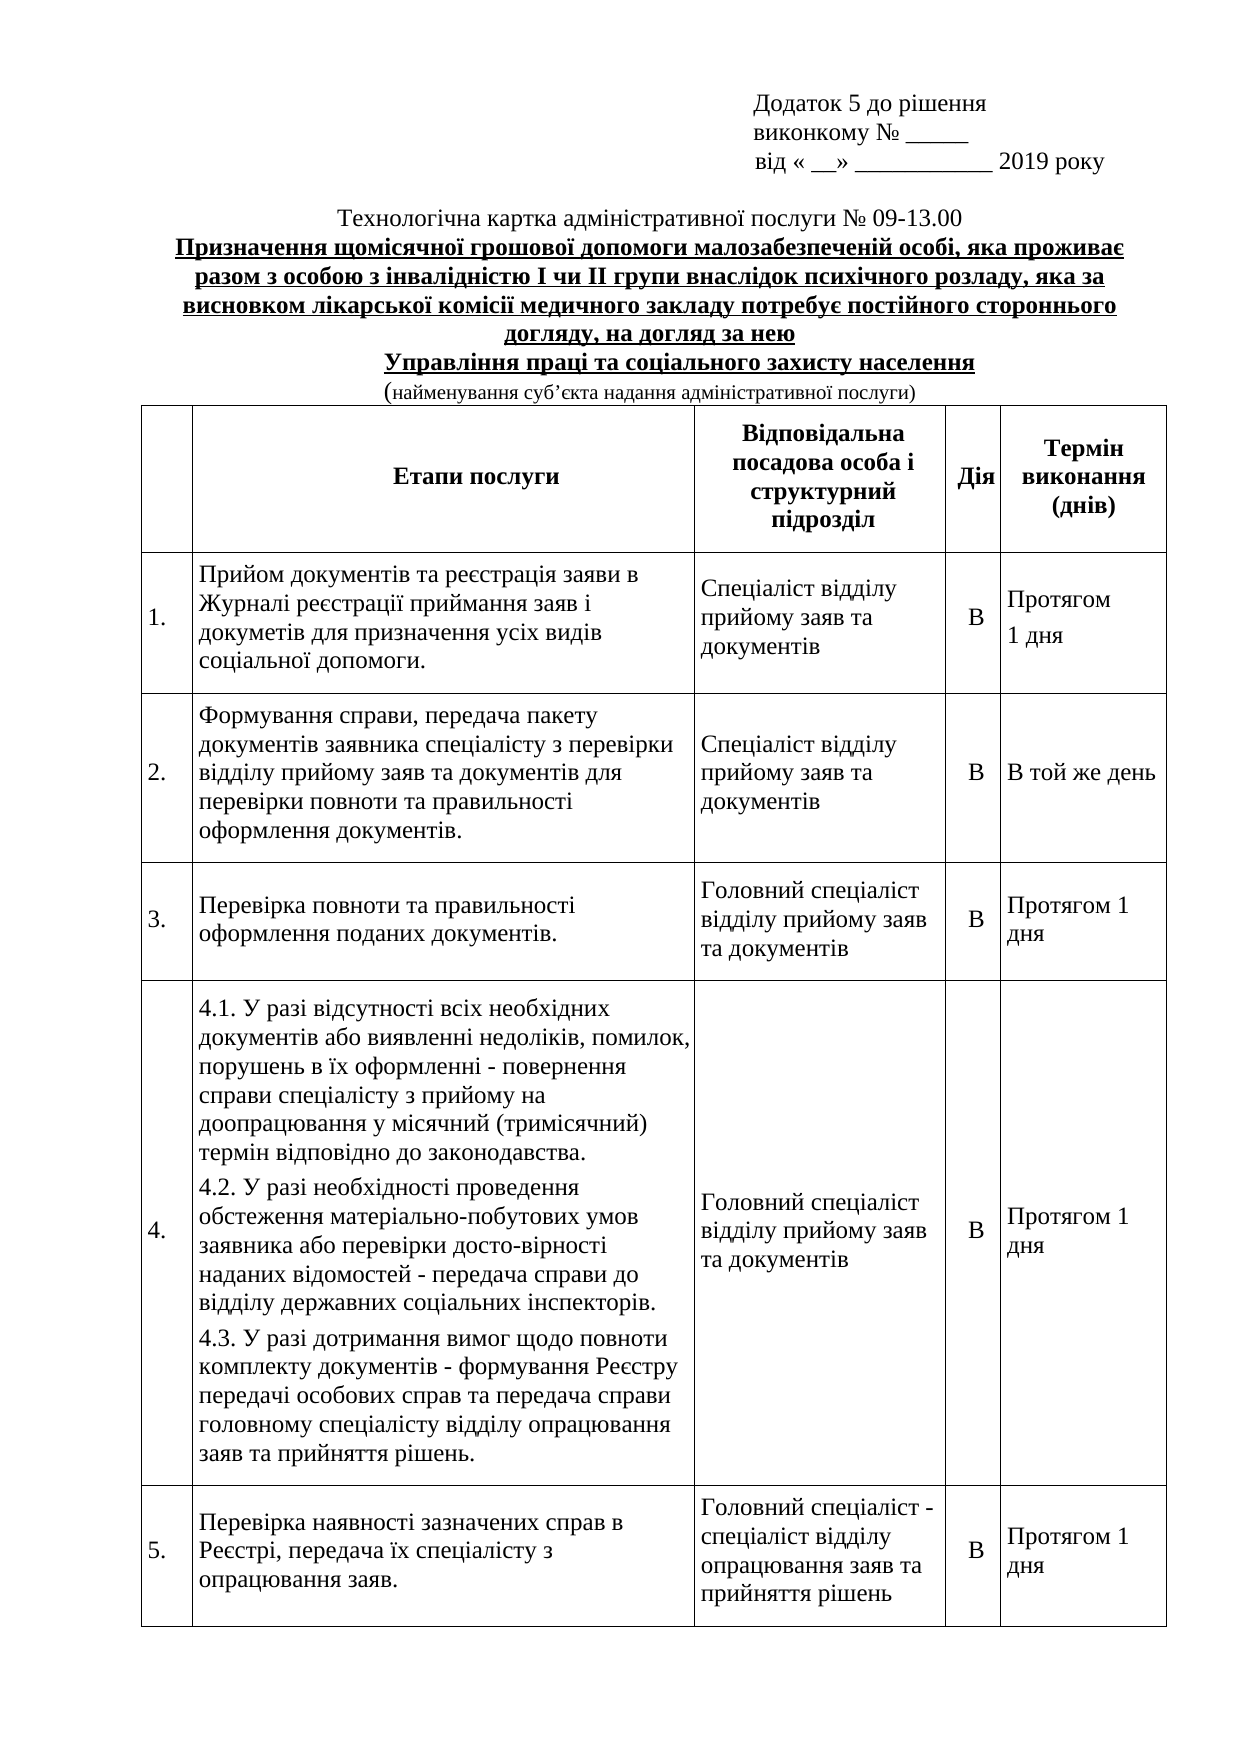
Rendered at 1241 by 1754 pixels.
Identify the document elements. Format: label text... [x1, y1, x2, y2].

table_cell 3. [142, 863, 192, 980]
table_cell Протягом 1 дня [1001, 553, 1166, 692]
table_cell Головний спеціаліст відділу прийому заяв та документів [695, 981, 945, 1485]
table_cell В [946, 694, 1000, 862]
table_cell В [946, 553, 1000, 692]
text від « __» ___________ 2019 року [148, 146, 1152, 175]
table_header [142, 406, 192, 552]
text Управління праці та соціального захисту населення [148, 347, 1152, 376]
table_cell Прийом документів та реєстрація заяви в Журналі реєстрації приймання заяв і докуметів для призначення усіх видів соціальної допомоги. [193, 553, 694, 692]
table_cell 2. [142, 694, 192, 862]
table_cell Спеціаліст відділу прийому заяв та документів [695, 553, 945, 692]
table_header Відповідальна посадова особа і структурний підрозділ [695, 406, 945, 552]
table_cell 4.1. У разі відсутності всіх необхідних документів або виявленні недоліків, помилок, порушень в їх оформленні - повернення справи спеціалісту з прийому на доопрацювання у місячний (тримісячний) термін відповідно до законодавства. 4.2. У разі необхідності проведення обстеження матеріально-побутових умов заявника або перевірки досто-вірності наданих відомостей - передача справи до відділу державних соціальних інспекторів. 4.3. У разі дотримання вимог щодо повноти комплекту документів - формування Реєстру передачі особових справ та передача справи головному спеціалісту відділу опрацювання заяв та прийняття рішень. [193, 981, 694, 1485]
text Додаток 5 до рішення [753, 88, 1152, 117]
table_cell 5. [142, 1486, 192, 1626]
table_cell Протягом 1 дня [1001, 1486, 1166, 1626]
table_header Термін виконання (днів) [1001, 406, 1166, 552]
table_cell Формування справи, передача пакету документів заявника спеціалісту з перевірки відділу прийому заяв та документів для перевірки повноти та правильності оформлення документів. [193, 694, 694, 862]
text Технологічна картка адміністративної послуги № 09-13.00 [148, 203, 1152, 232]
table_cell В той же день [1001, 694, 1166, 862]
table_cell Перевірка повноти та правильності оформлення поданих документів. [193, 863, 694, 980]
table_cell Протягом 1 дня [1001, 981, 1166, 1485]
table_cell В [946, 1486, 1000, 1626]
table_cell Спеціаліст відділу прийому заяв та документів [695, 694, 945, 862]
table_cell Головний спеціаліст - спеціаліст відділу опрацювання заяв та прийняття рішень [695, 1486, 945, 1626]
table_cell Головний спеціаліст відділу прийому заяв та документів [695, 863, 945, 980]
table_cell В [946, 863, 1000, 980]
text виконкому № _____ [753, 117, 1152, 146]
table_cell 1. [142, 553, 192, 692]
table_cell Перевірка наявності зазначених справ в Реєстрі, передача їх спеціалісту з опрацювання заяв. [193, 1486, 694, 1626]
table_cell Протягом 1 дня [1001, 863, 1166, 980]
table_cell В [946, 981, 1000, 1485]
text (найменування суб’єкта надання адміністративної послуги) [194, 376, 1105, 405]
table_cell 4. [142, 981, 192, 1485]
table_header Дія [946, 406, 1000, 552]
text Призначення щомісячної грошової допомоги малозабезпеченій особі, яка проживає разом з особою з інвалідністю I чи II групи внаслідок психічного розладу, яка за висновком лікарської комісії медичного закладу потребує постійного стороннього догляду, на догляд за нею [148, 232, 1152, 347]
table_header Етапи послуги [193, 406, 694, 552]
